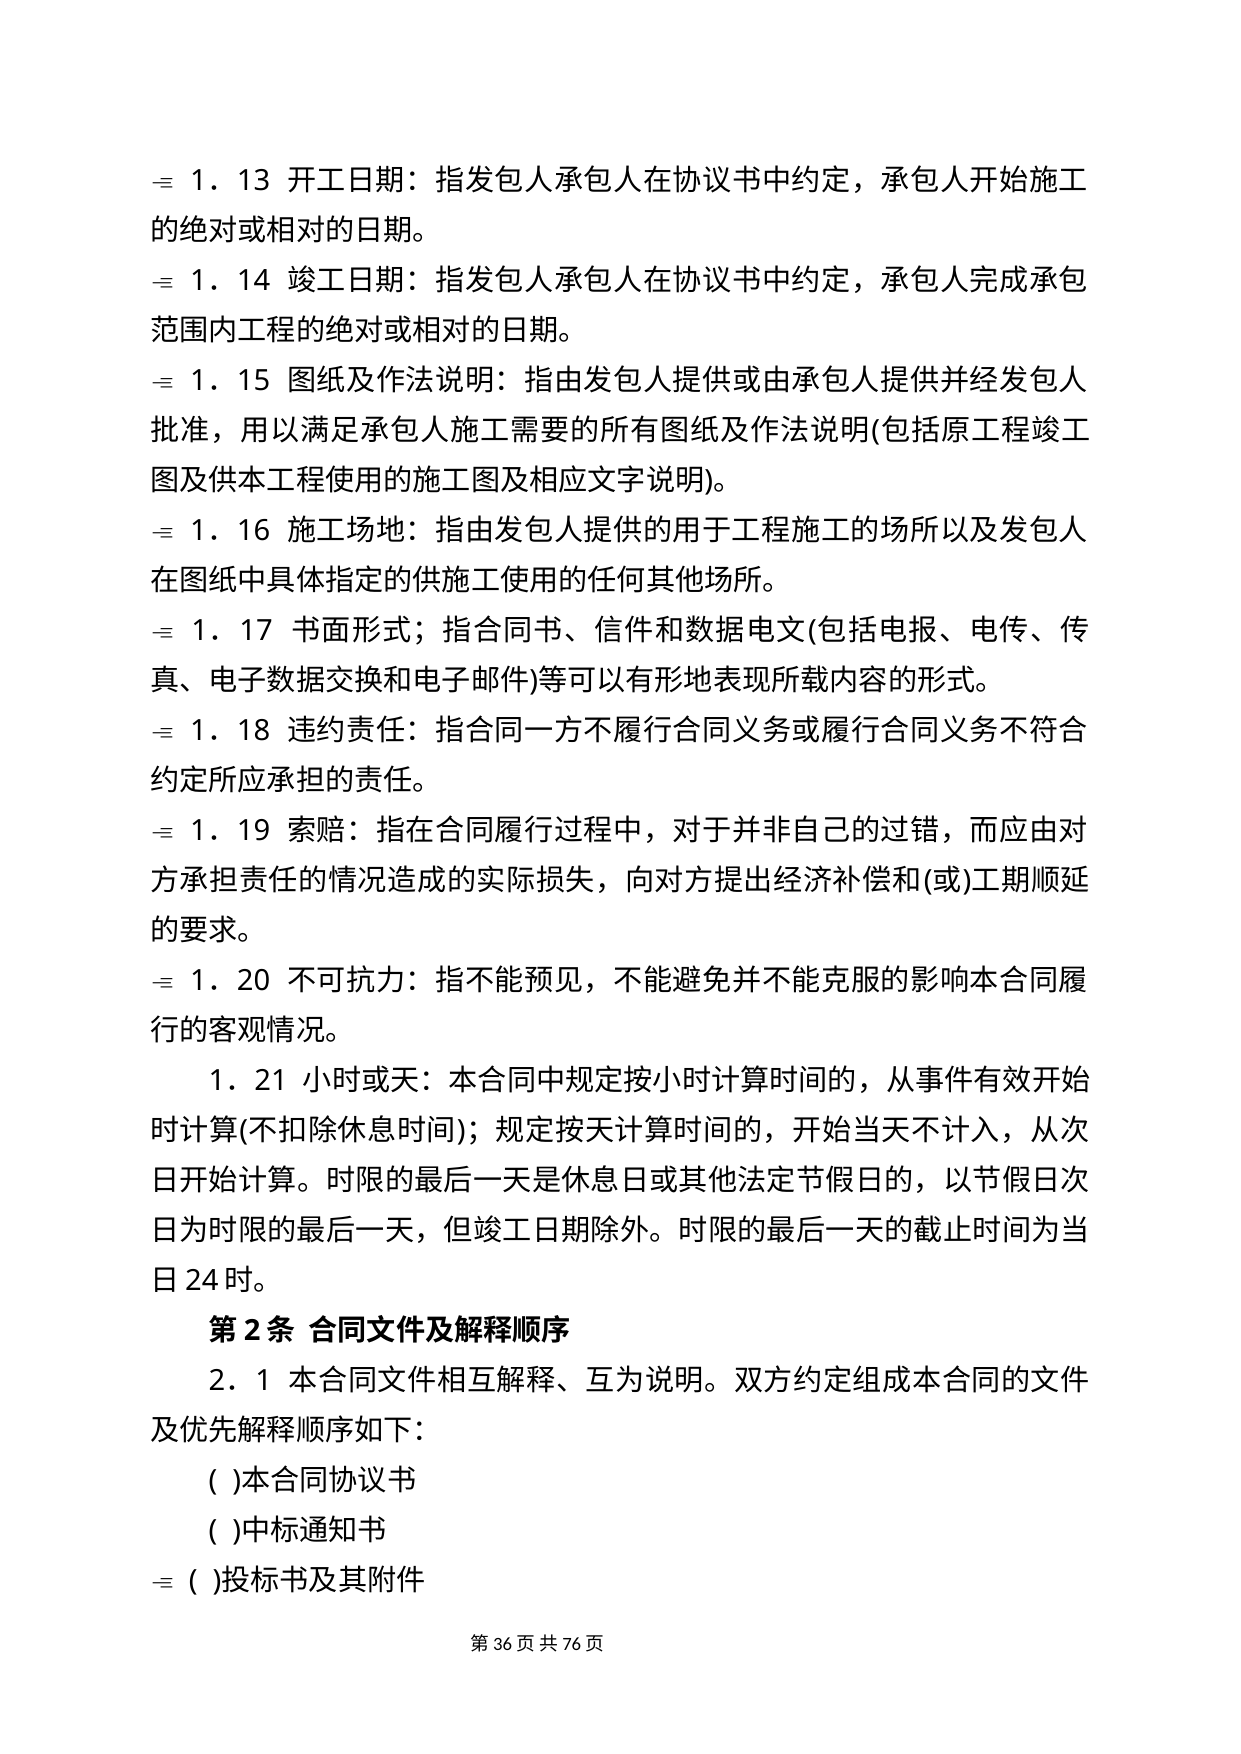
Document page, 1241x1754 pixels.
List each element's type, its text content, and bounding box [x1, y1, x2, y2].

text 第2条 合同文件及解释顺序 [150, 1300, 1090, 1350]
text  ( )投标书及其附件 [150, 1550, 1090, 1600]
text  1．18 违约责任：指合同一方不履行合同义务或履行合同义务不符合约定所应承担的责任。 [150, 700, 1090, 800]
text  1．16 施工场地：指由发包人提供的用于工程施工的场所以及发包人在图纸中具体指定的供施工使用的任何其他场所。 [150, 500, 1090, 600]
text  1．19 索赔：指在合同履行过程中，对于并非自己的过错，而应由对方承担责任的情况造成的实际损失，向对方提出经济补偿和(或)工期顺延的要求。 [150, 800, 1090, 950]
text  1．20 不可抗力：指不能预见，不能避免并不能克服的影响本合同履行的客观情况。 [150, 950, 1090, 1050]
text  1．15 图纸及作法说明：指由发包人提供或由承包人提供并经发包人批准，用以满足承包人施工需要的所有图纸及作法说明(包括原工程竣工图及供本工程使用的施工图及相应文字说明)。 [150, 350, 1090, 500]
text ( )中标通知书 [150, 1500, 1090, 1550]
text ( )本合同协议书 [150, 1450, 1090, 1500]
text  1．17 书面形式；指合同书、信件和数据电文(包括电报、电传、传真、电子数据交换和电子邮件)等可以有形地表现所载内容的形式。 [150, 600, 1090, 700]
text  1．14 竣工日期：指发包人承包人在协议书中约定，承包人完成承包范围内工程的绝对或相对的日期。 [150, 250, 1090, 350]
text 1．21 小时或天：本合同中规定按小时计算时间的，从事件有效开始时计算(不扣除休息时间)；规定按天计算时间的，开始当天不计入，从次日开始计算。时限的最后一天是休息日或其他法定节假日的，以节假日次日为时限的最后一天，但竣工日期除外。时限的最后一天的截止时间为当日24时。 [150, 1050, 1090, 1300]
text  1．13 开工日期：指发包人承包人在协议书中约定，承包人开始施工的绝对或相对的日期。 [150, 150, 1090, 250]
text 2．1 本合同文件相互解释、互为说明。双方约定组成本合同的文件及优先解释顺序如下： [150, 1350, 1090, 1450]
